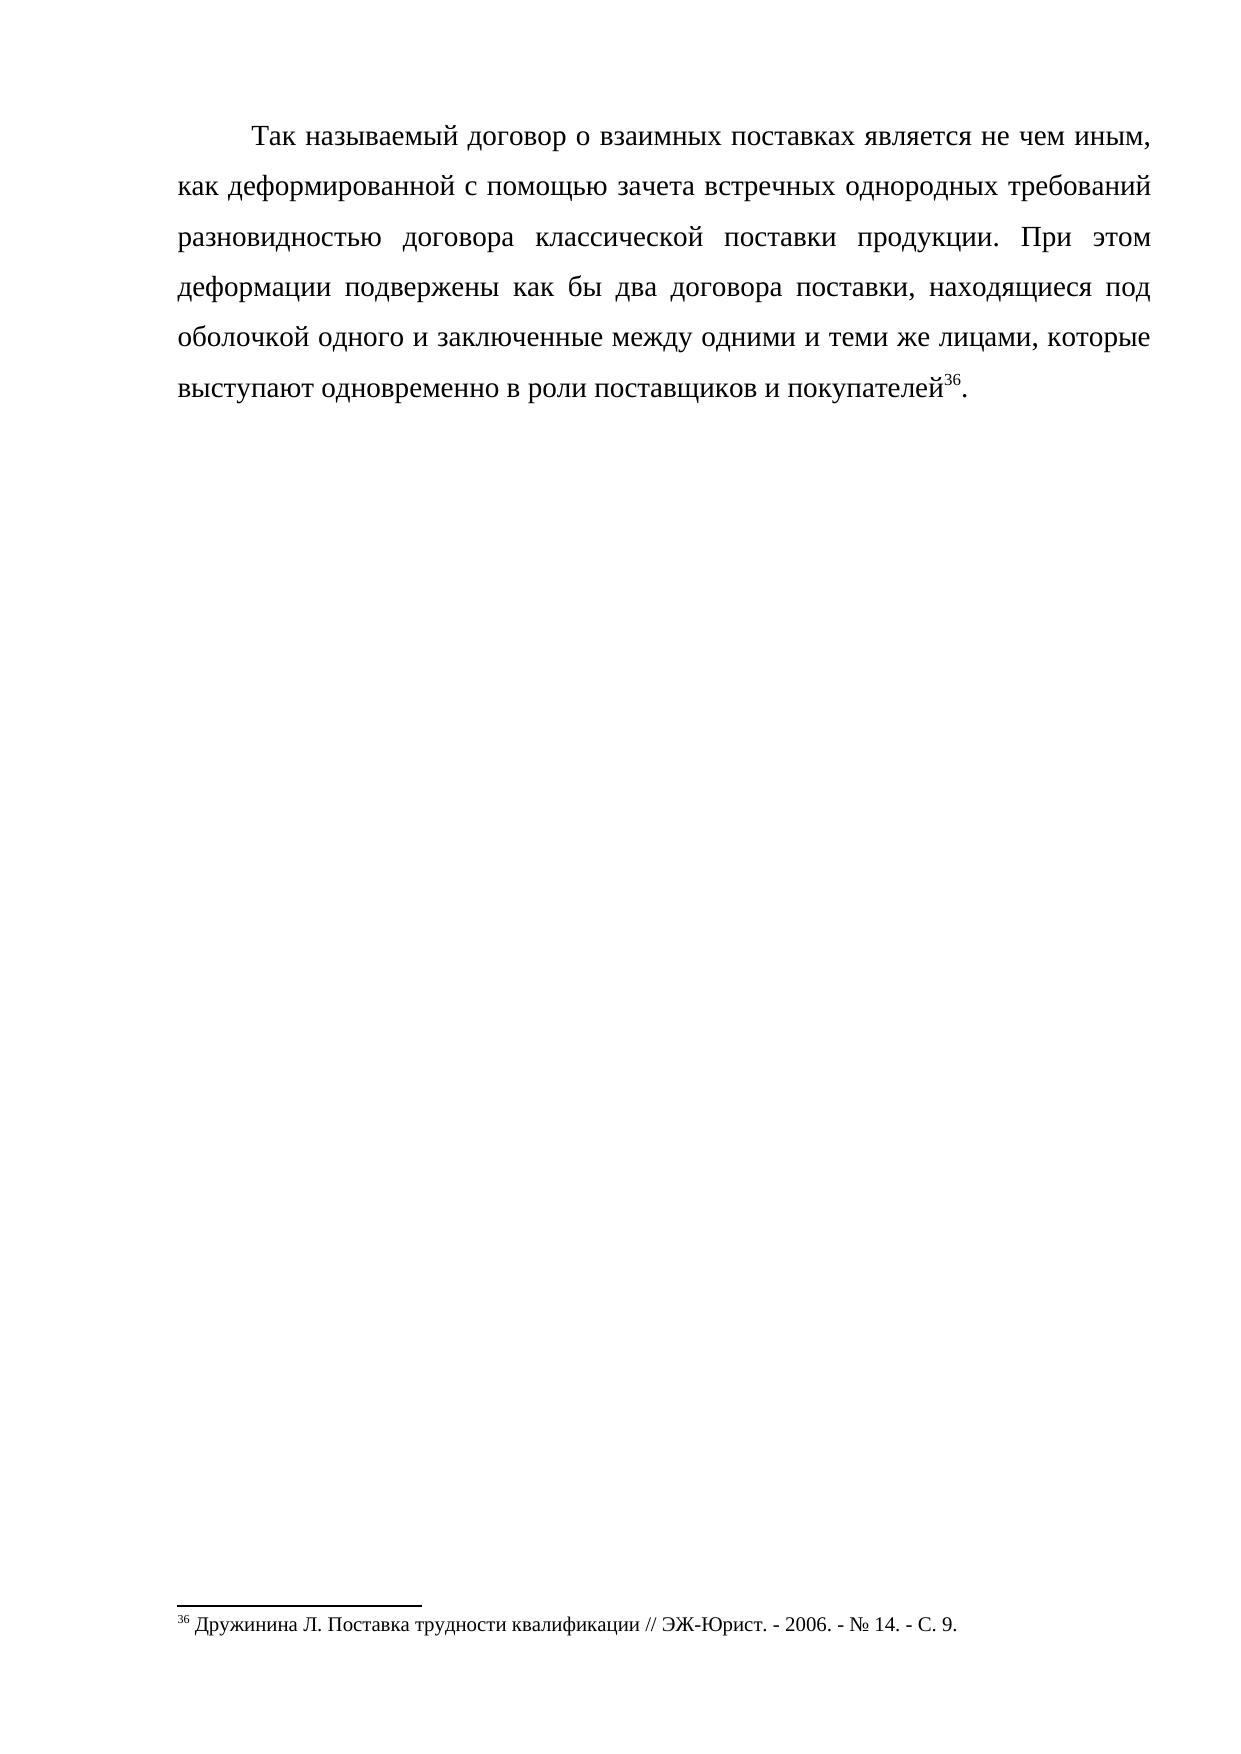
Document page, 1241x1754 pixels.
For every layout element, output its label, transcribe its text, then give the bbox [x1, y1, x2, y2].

text Так называемый договор о взаимных поставках является не чем иным, как деформированной с помощью зачета встречных однородных требований разновидностью договора классической поставки продукции. При этом деформации подвержены как бы два договора поставки, находящиеся под оболочкой одного и заключенные между одними и теми же лицами, которые выступают одновременно в роли поставщиков и покупателей. [177, 118, 1152, 403]
